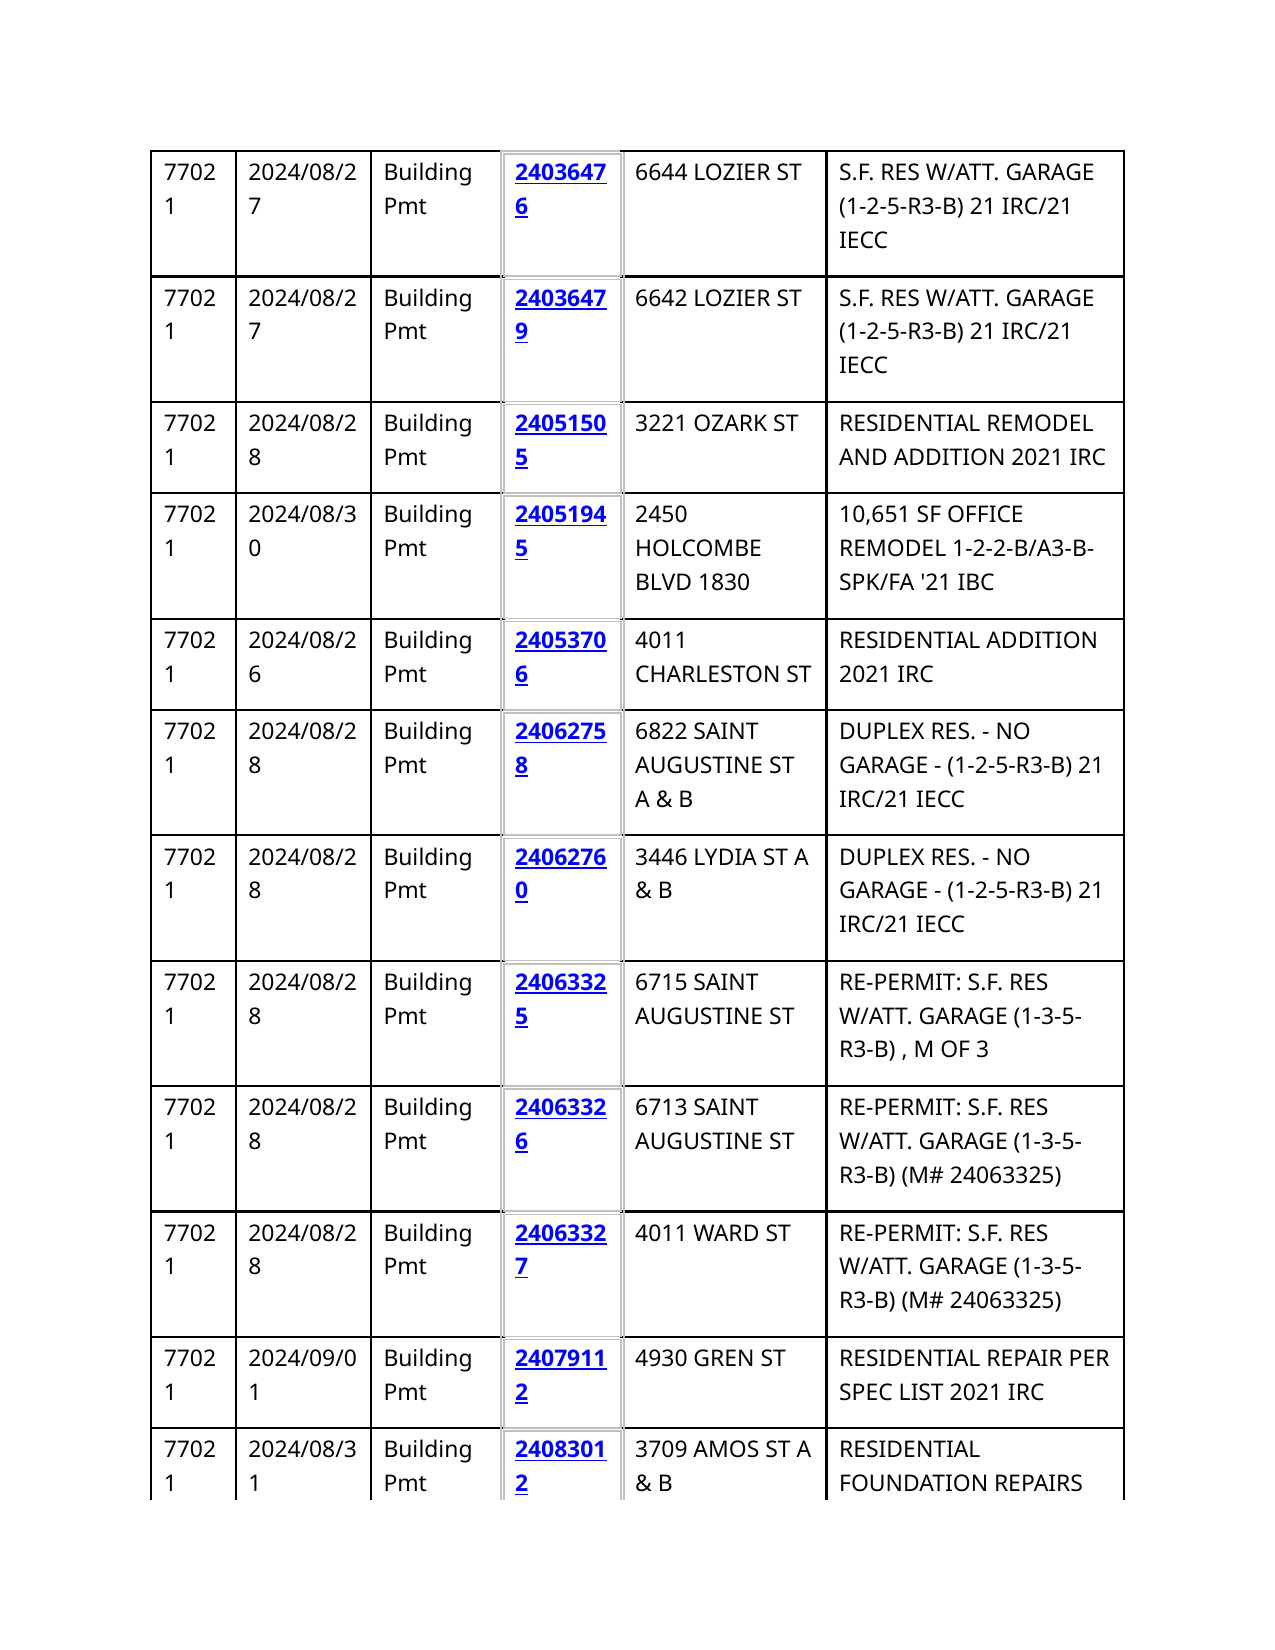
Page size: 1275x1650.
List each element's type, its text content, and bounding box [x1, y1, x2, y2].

table_cell 2024/08/27 [237, 278, 370, 401]
table_cell 24083012 [505, 1432, 620, 1500]
table_cell 2024/08/28 [237, 1213, 370, 1336]
table_cell 24062758 [505, 714, 620, 834]
table_cell Building Pmt [372, 962, 500, 1085]
table_cell Building Pmt [372, 278, 500, 401]
table_cell 24063325 [505, 965, 620, 1085]
table_cell 2450 HOLCOMBE BLVD 1830 [625, 494, 825, 617]
table_cell 6642 LOZIER ST [625, 278, 825, 401]
table_cell Building Pmt [372, 152, 500, 275]
table_cell RESIDENTIAL REPAIR PER SPEC LIST 2021 IRC [828, 1338, 1123, 1427]
table_cell 24036476 [505, 155, 620, 275]
table_cell 6822 SAINT AUGUSTINE ST A & B [625, 711, 825, 834]
table_cell Building Pmt [372, 711, 500, 834]
table_cell Building Pmt [372, 1429, 500, 1500]
table_cell 2024/08/28 [237, 836, 370, 960]
table_cell 10,651 SF OFFICE REMODEL 1-2-2-B/A3-B-SPK/FA '21 IBC [828, 494, 1123, 617]
table_cell 24051505 [505, 405, 620, 492]
table_cell DUPLEX RES. - NO GARAGE - (1-2-5-R3-B) 21 IRC/21 IECC [828, 836, 1123, 960]
table_cell 77021 [152, 962, 235, 1085]
table_cell S.F. RES W/ATT. GARAGE (1-2-5-R3-B) 21 IRC/21 IECC [828, 278, 1123, 401]
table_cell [828, 1429, 1123, 1500]
table_cell 77021 [152, 1338, 235, 1427]
table_cell 2024/08/27 [237, 152, 370, 275]
table_cell 77021 [152, 403, 235, 492]
table_cell 77021 [152, 152, 235, 275]
table_cell 77021 [152, 1213, 235, 1336]
table_cell 24062760 [505, 839, 620, 960]
table_cell 4930 GREN ST [625, 1338, 825, 1427]
table_cell 77021 [152, 620, 235, 709]
table_cell 3221 OZARK ST [625, 403, 825, 492]
table_cell 6644 LOZIER ST [625, 152, 825, 275]
table_cell 6715 SAINT AUGUSTINE ST [625, 962, 825, 1085]
table_cell RESIDENTIAL ADDITION 2021 IRC [828, 620, 1123, 709]
table_cell 24036479 [505, 280, 620, 401]
table_cell Building Pmt [372, 1213, 500, 1336]
table_cell 3446 LYDIA ST A & B [625, 836, 825, 960]
table_cell 77021 [152, 278, 235, 401]
table_cell Building Pmt [372, 403, 500, 492]
table_cell RE-PERMIT: S.F. RES W/ATT. GARAGE (1-3-5-R3-B) (M# 24063325) [828, 1087, 1123, 1210]
table_cell 77021 [152, 494, 235, 617]
table_cell Building Pmt [372, 494, 500, 617]
table_cell RE-PERMIT: S.F. RES W/ATT. GARAGE (1-3-5-R3-B) , M OF 3 [828, 962, 1123, 1085]
table_cell 24051945 [505, 497, 620, 617]
table_cell 77021 [152, 711, 235, 834]
table_cell 24053706 [505, 622, 620, 709]
table_cell S.F. RES W/ATT. GARAGE (1-2-5-R3-B) 21 IRC/21 IECC [828, 152, 1123, 275]
table_cell 2024/08/28 [237, 1087, 370, 1210]
table_cell 2024/08/28 [237, 962, 370, 1085]
table_cell 2024/09/01 [237, 1338, 370, 1427]
table_cell Building Pmt [372, 836, 500, 960]
table_cell 3709 AMOS ST A & B [625, 1429, 825, 1500]
table_cell 2024/08/28 [237, 711, 370, 834]
table_cell Building Pmt [372, 1087, 500, 1210]
table_cell RE-PERMIT: S.F. RES W/ATT. GARAGE (1-3-5-R3-B) (M# 24063325) [828, 1213, 1123, 1336]
table_cell 77021 [152, 836, 235, 960]
table_cell Building Pmt [372, 620, 500, 709]
table_cell DUPLEX RES. - NO GARAGE - (1-2-5-R3-B) 21 IRC/21 IECC [828, 711, 1123, 834]
table_cell 4011 WARD ST [625, 1213, 825, 1336]
table_cell 2024/08/31 [237, 1429, 370, 1500]
table_cell 4011 CHARLESTON ST [625, 620, 825, 709]
table_cell RESIDENTIAL REMODEL AND ADDITION 2021 IRC [828, 403, 1123, 492]
table_cell 24063326 [505, 1090, 620, 1210]
table_cell 24063327 [505, 1215, 620, 1336]
table_cell 6713 SAINT AUGUSTINE ST [625, 1087, 825, 1210]
table_cell 2024/08/30 [237, 494, 370, 617]
table_cell 2024/08/28 [237, 403, 370, 492]
table_cell 77021 [152, 1429, 235, 1500]
table_cell 24079112 [505, 1340, 620, 1427]
table_cell Building Pmt [372, 1338, 500, 1427]
table_cell 77021 [152, 1087, 235, 1210]
table_cell 2024/08/26 [237, 620, 370, 709]
